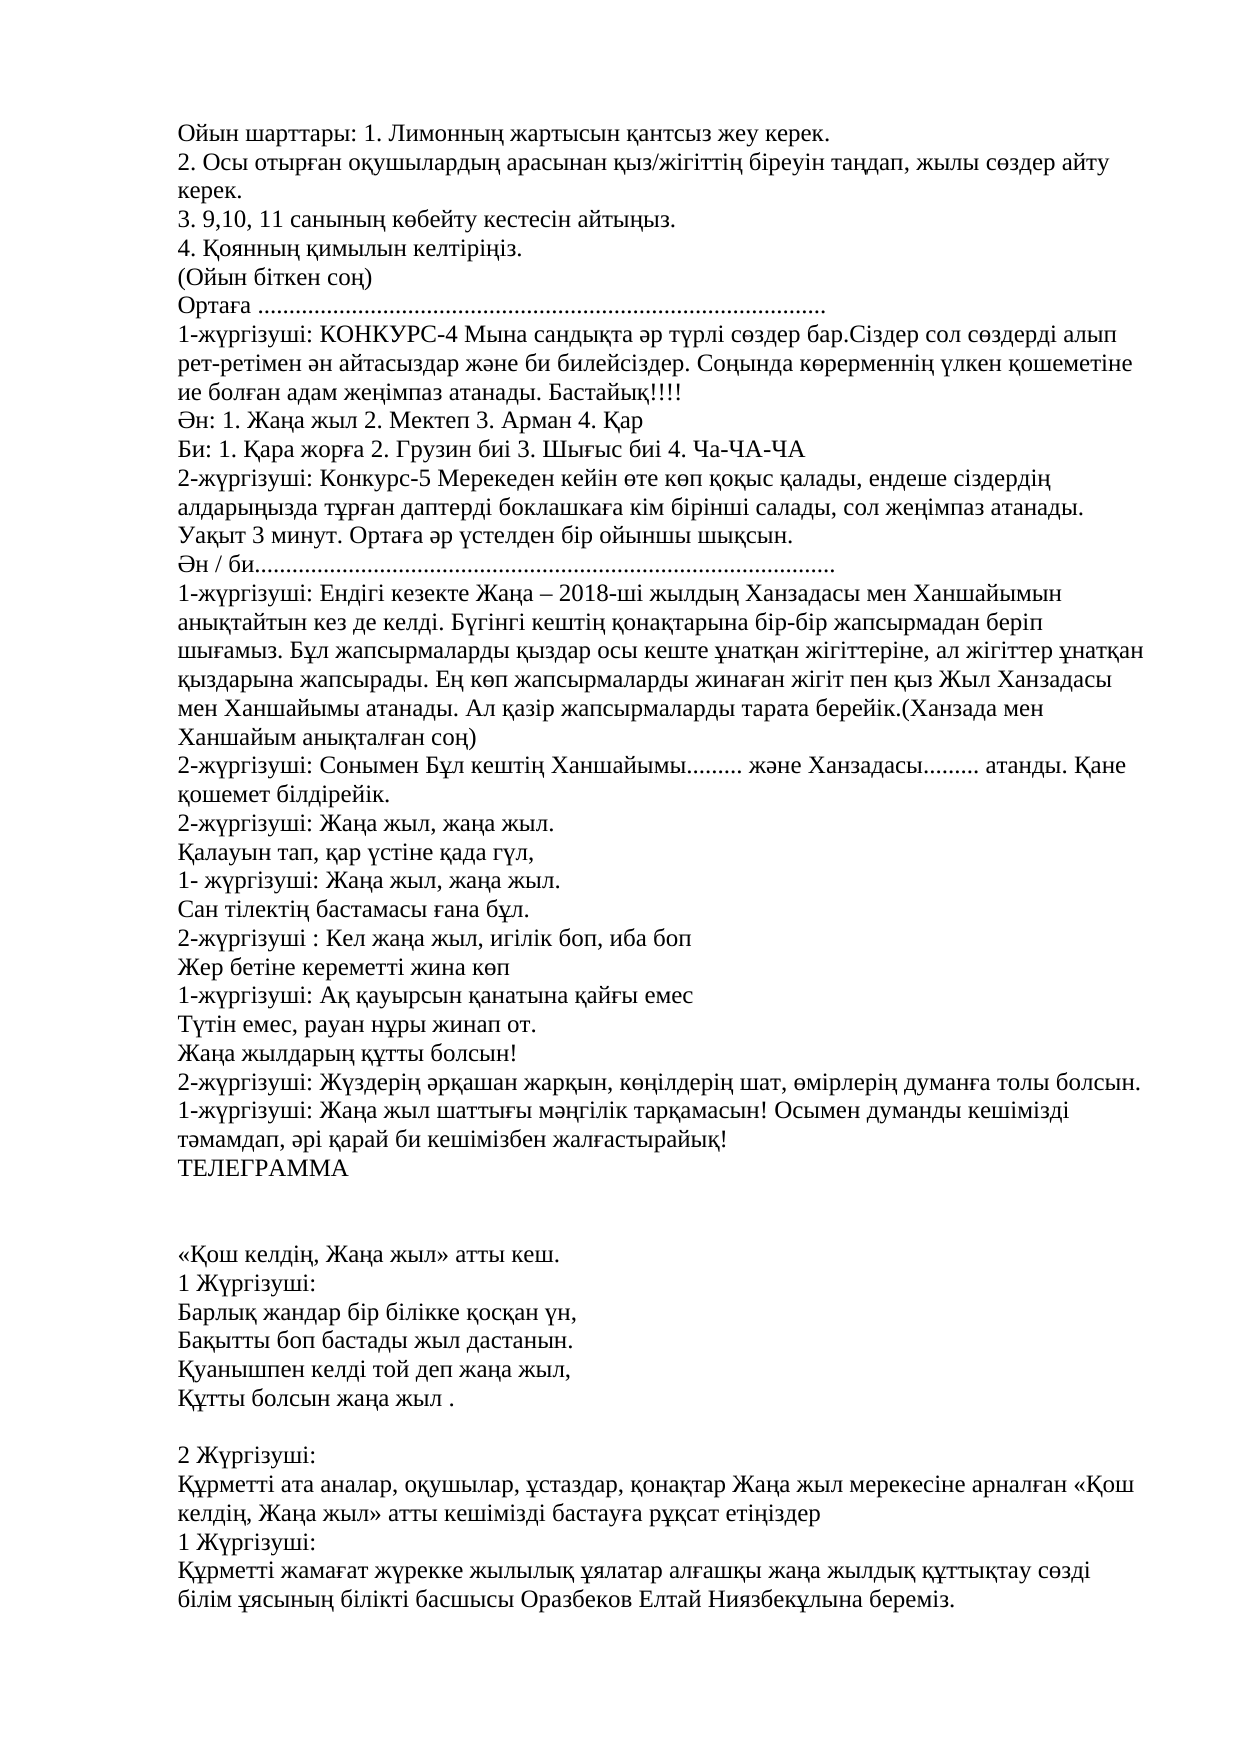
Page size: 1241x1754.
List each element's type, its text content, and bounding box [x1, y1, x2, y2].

text «Қош келдің, Жаңа жыл» атты кеш. 1 Жүргізуші: Барлық жандар бір білікке қосқан үн, Бақытты боп бастады жыл дастанын. Қуанышпен келді той деп жаңа жыл, Құтты болсын жаңа жыл . [177, 1239, 1152, 1412]
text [177, 118, 1152, 434]
text ТЕЛЕГРАММА [177, 1153, 1152, 1182]
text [177, 1412, 1152, 1613]
text Би: 1. Қара жорға 2. Грузин биі 3. Шығыс биі 4. Ча-ЧА-ЧА 2-жүргізуші: Конкурс-5 Мерекеден кейін өте көп қоқыс қалады, ендеше сіздердің алдарыңызда тұрған даптерді боклашкаға кім бірінші салады, сол жеңімпаз атанады. Уақыт 3 минут. Ортаға әр үстелден бір ойыншы шықсын. Ән / би............................................................................................. 1-жүргізуші: Ендігі кезекте Жаңа – 2018-ші жылдың Ханзадасы мен Ханшайымын анықтайтын кез де келді. Бүгінгі кештің қонақтарына бір-бір жапсырмадан беріп шығамыз. Бұл жапсырмаларды қыздар осы кеште ұнатқан жігіттеріне, ал жігіттер ұнатқан қыздарына жапсырады. Ең көп жапсырмаларды жинаған жігіт пен қыз Жыл Ханзадасы мен Ханшайымы атанады. Ал қазір жапсырмаларды тарата берейік.(Ханзада мен Ханшайым анықталған соң) 2-жүргізуші: Сонымен Бұл кештің Ханшайымы......... және Ханзадасы......... атанды. Қане қошемет білдірейік. 2-жүргізуші: Жаңа жыл, жаңа жыл. Қалауын тап, қар үстіне қада гүл, 1- жүргізуші: Жаңа жыл, жаңа жыл. Сан тілектің бастамасы ғана бұл. 2-жүргізуші : Кел жаңа жыл, игілік боп, иба боп Жер бетіне кереметті жина көп 1-жүргізуші: Ақ қауырсын қанатына қайғы емес Түтін емес, рауан нұры жинап от. Жаңа жылдарың құтты болсын! 2-жүргізуші: Жүздерің әрқашан жарқын, көңілдерің шат, өмірлерің думанға толы болсын. 1-жүргізуші: Жаңа жыл шаттығы мәңгілік тарқамасын! Осымен думанды кешімізді тәмамдап, әрі қарай би кешімізбен жалғастырайық! [177, 434, 1152, 1153]
